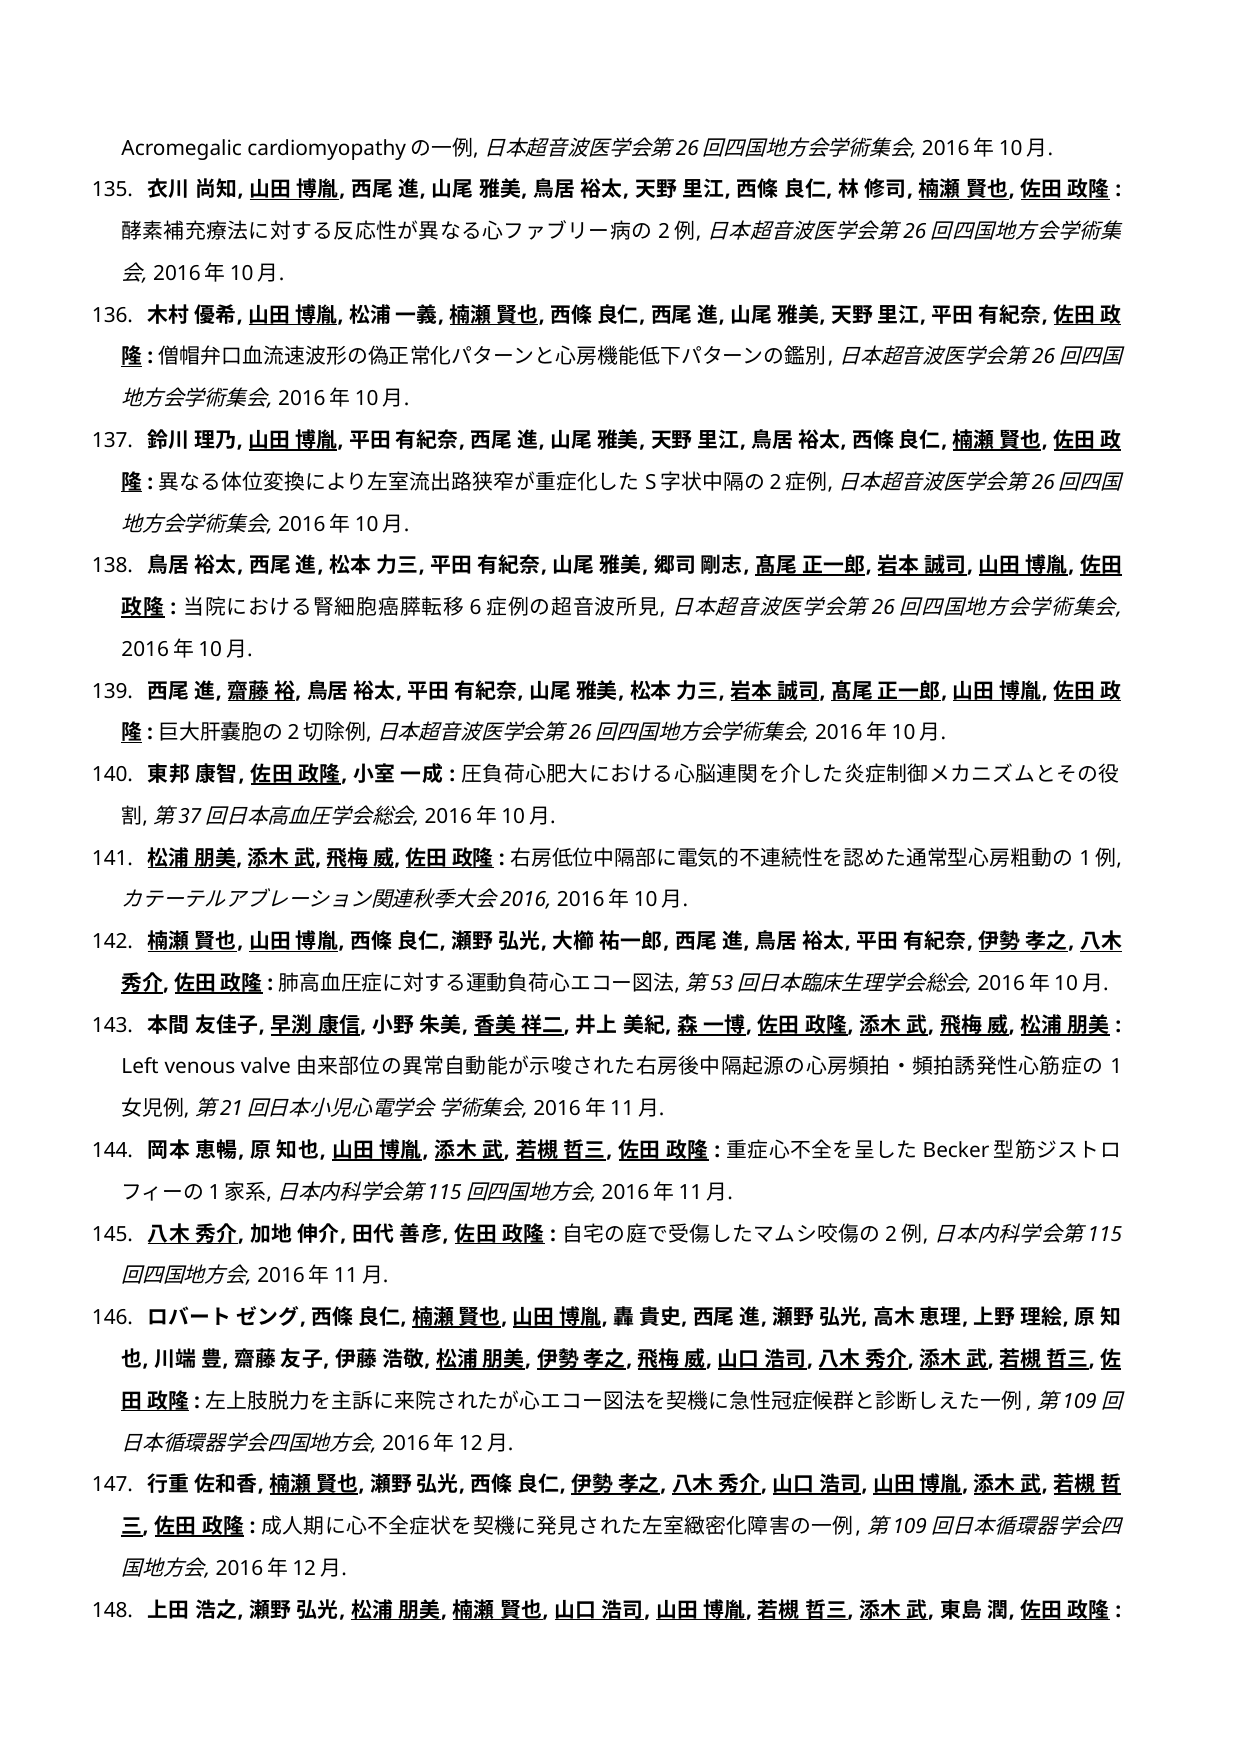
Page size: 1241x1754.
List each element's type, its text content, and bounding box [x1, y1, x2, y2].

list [92, 1587, 1122, 1629]
list 鳥居 裕太, 西尾 進, 松本 力三, 平田 有紀奈, 山尾 雅美, 郷司 剛志, 髙尾 正一郎, 岩本 誠司, 山田 博胤, 佐田 政隆 : 当院における腎細胞癌膵転移6症例の超音波所見, 日本超音波医学会第26回四国地方会学術集会, 2016年10月. [92, 543, 1122, 668]
list 衣川 尚知, 山田 博胤, 西尾 進, 山尾 雅美, 鳥居 裕太, 天野 里江, 西條 良仁, 林 修司, 楠瀬 賢也, 佐田 政隆 : 酵素補充療法に対する反応性が異なる心ファブリー病の2例, 日本超音波医学会第26回四国地方会学術集会, 2016年10月. [92, 167, 1122, 292]
list 本間 友佳子, 早渕 康信, 小野 朱美, 香美 祥二, 井上 美紀, 森 一博, 佐田 政隆, 添木 武, 飛梅 威, 松浦 朋美 : Left venous valve由来部位の異常自動能が示唆された右房後中隔起源の心房頻拍・頻拍誘発性心筋症の1女児例, 第21回日本小児心電学会 学術集会, 2016年11月. [92, 1002, 1122, 1128]
list 東邦 康智, 佐田 政隆, 小室 一成 : 圧負荷心肥大における心脳連関を介した炎症制御メカニズムとその役割, 第37回日本高血圧学会総会, 2016年10月. [92, 752, 1122, 835]
list 鈴川 理乃, 山田 博胤, 平田 有紀奈, 西尾 進, 山尾 雅美, 天野 里江, 鳥居 裕太, 西條 良仁, 楠瀬 賢也, 佐田 政隆 : 異なる体位変換により左室流出路狭窄が重症化したS字状中隔の2症例, 日本超音波医学会第26回四国地方会学術集会, 2016年10月. [92, 417, 1122, 543]
list 岡本 恵暢, 原 知也, 山田 博胤, 添木 武, 若槻 哲三, 佐田 政隆 : 重症心不全を呈したBecker型筋ジストロフィーの1家系, 日本内科学会第115回四国地方会, 2016年11月. [92, 1128, 1122, 1211]
list 八木 秀介, 加地 伸介, 田代 善彦, 佐田 政隆 : 自宅の庭で受傷したマムシ咬傷の2例, 日本内科学会第115回四国地方会, 2016年11月. [92, 1211, 1122, 1295]
list 木村 優希, 山田 博胤, 松浦 一義, 楠瀬 賢也, 西條 良仁, 西尾 進, 山尾 雅美, 天野 里江, 平田 有紀奈, 佐田 政隆 : 僧帽弁口血流速波形の偽正常化パターンと心房機能低下パターンの鑑別, 日本超音波医学会第26回四国地方会学術集会, 2016年10月. [92, 292, 1122, 417]
list ロバート ゼング, 西條 良仁, 楠瀬 賢也, 山田 博胤, 轟 貴史, 西尾 進, 瀬野 弘光, 高木 恵理, 上野 理絵, 原 知也, 川端 豊, 齋藤 友子, 伊藤 浩敬, 松浦 朋美, 伊勢 孝之, 飛梅 威, 山口 浩司, 八木 秀介, 添木 武, 若槻 哲三, 佐田 政隆 : 左上肢脱力を主訴に来院されたが心エコー図法を契機に急性冠症候群と診断しえた一例, 第109回日本循環器学会四国地方会, 2016年12月. [92, 1295, 1122, 1462]
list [92, 125, 1122, 167]
list 行重 佐和香, 楠瀬 賢也, 瀬野 弘光, 西條 良仁, 伊勢 孝之, 八木 秀介, 山口 浩司, 山田 博胤, 添木 武, 若槻 哲三, 佐田 政隆 : 成人期に心不全症状を契機に発見された左室緻密化障害の一例, 第109回日本循環器学会四国地方会, 2016年12月. [92, 1462, 1122, 1587]
list 楠瀬 賢也, 山田 博胤, 西條 良仁, 瀬野 弘光, 大櫛 祐一郎, 西尾 進, 鳥居 裕太, 平田 有紀奈, 伊勢 孝之, 八木 秀介, 佐田 政隆 : 肺高血圧症に対する運動負荷心エコー図法, 第53回日本臨床生理学会総会, 2016年10月. [92, 919, 1122, 1002]
list 松浦 朋美, 添木 武, 飛梅 威, 佐田 政隆 : 右房低位中隔部に電気的不連続性を認めた通常型心房粗動の1例, カテーテルアブレーション関連秋季大会2016, 2016年10月. [92, 835, 1122, 919]
list 西尾 進, 齋藤 裕, 鳥居 裕太, 平田 有紀奈, 山尾 雅美, 松本 力三, 岩本 誠司, 髙尾 正一郎, 山田 博胤, 佐田 政隆 : 巨大肝嚢胞の2切除例, 日本超音波医学会第26回四国地方会学術集会, 2016年10月. [92, 668, 1122, 752]
